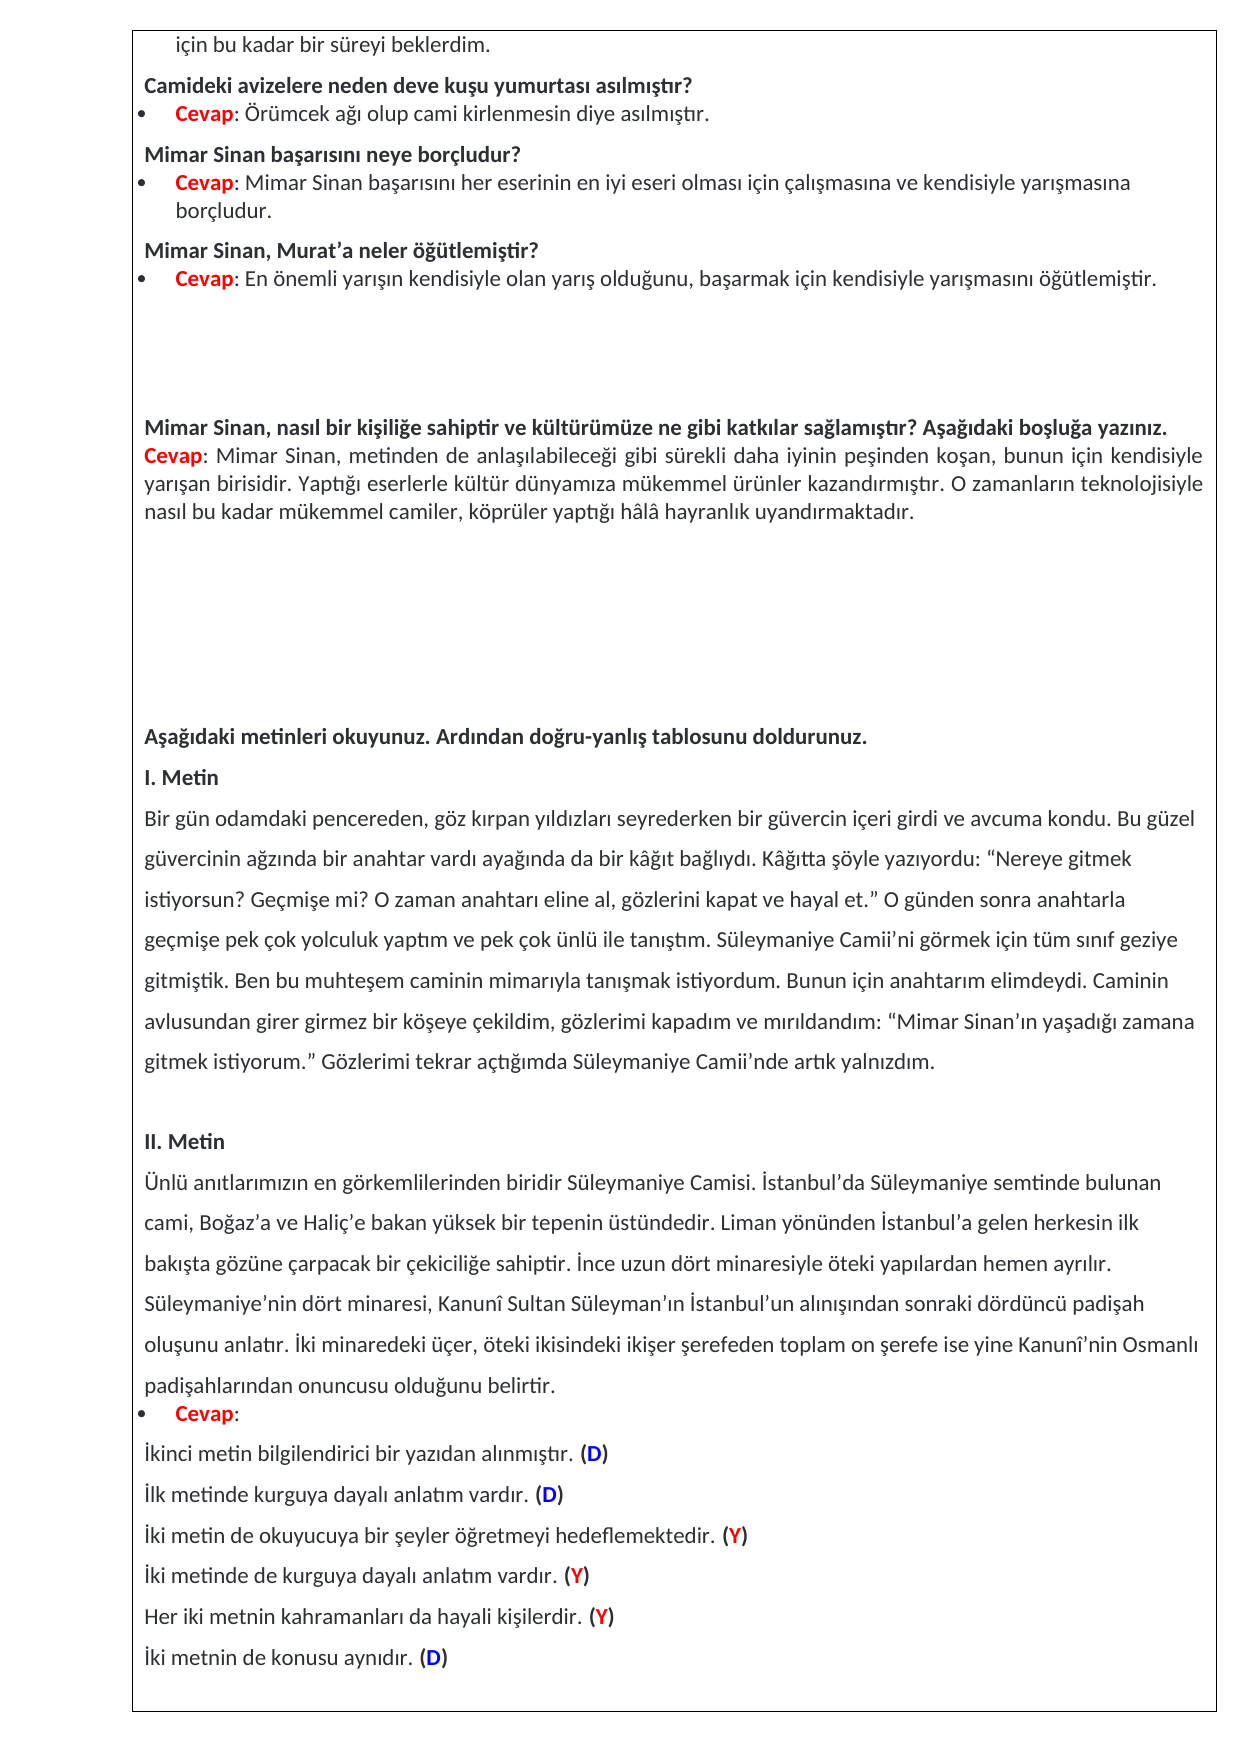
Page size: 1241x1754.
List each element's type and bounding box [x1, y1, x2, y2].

table_cell [133, 31, 1216, 1711]
